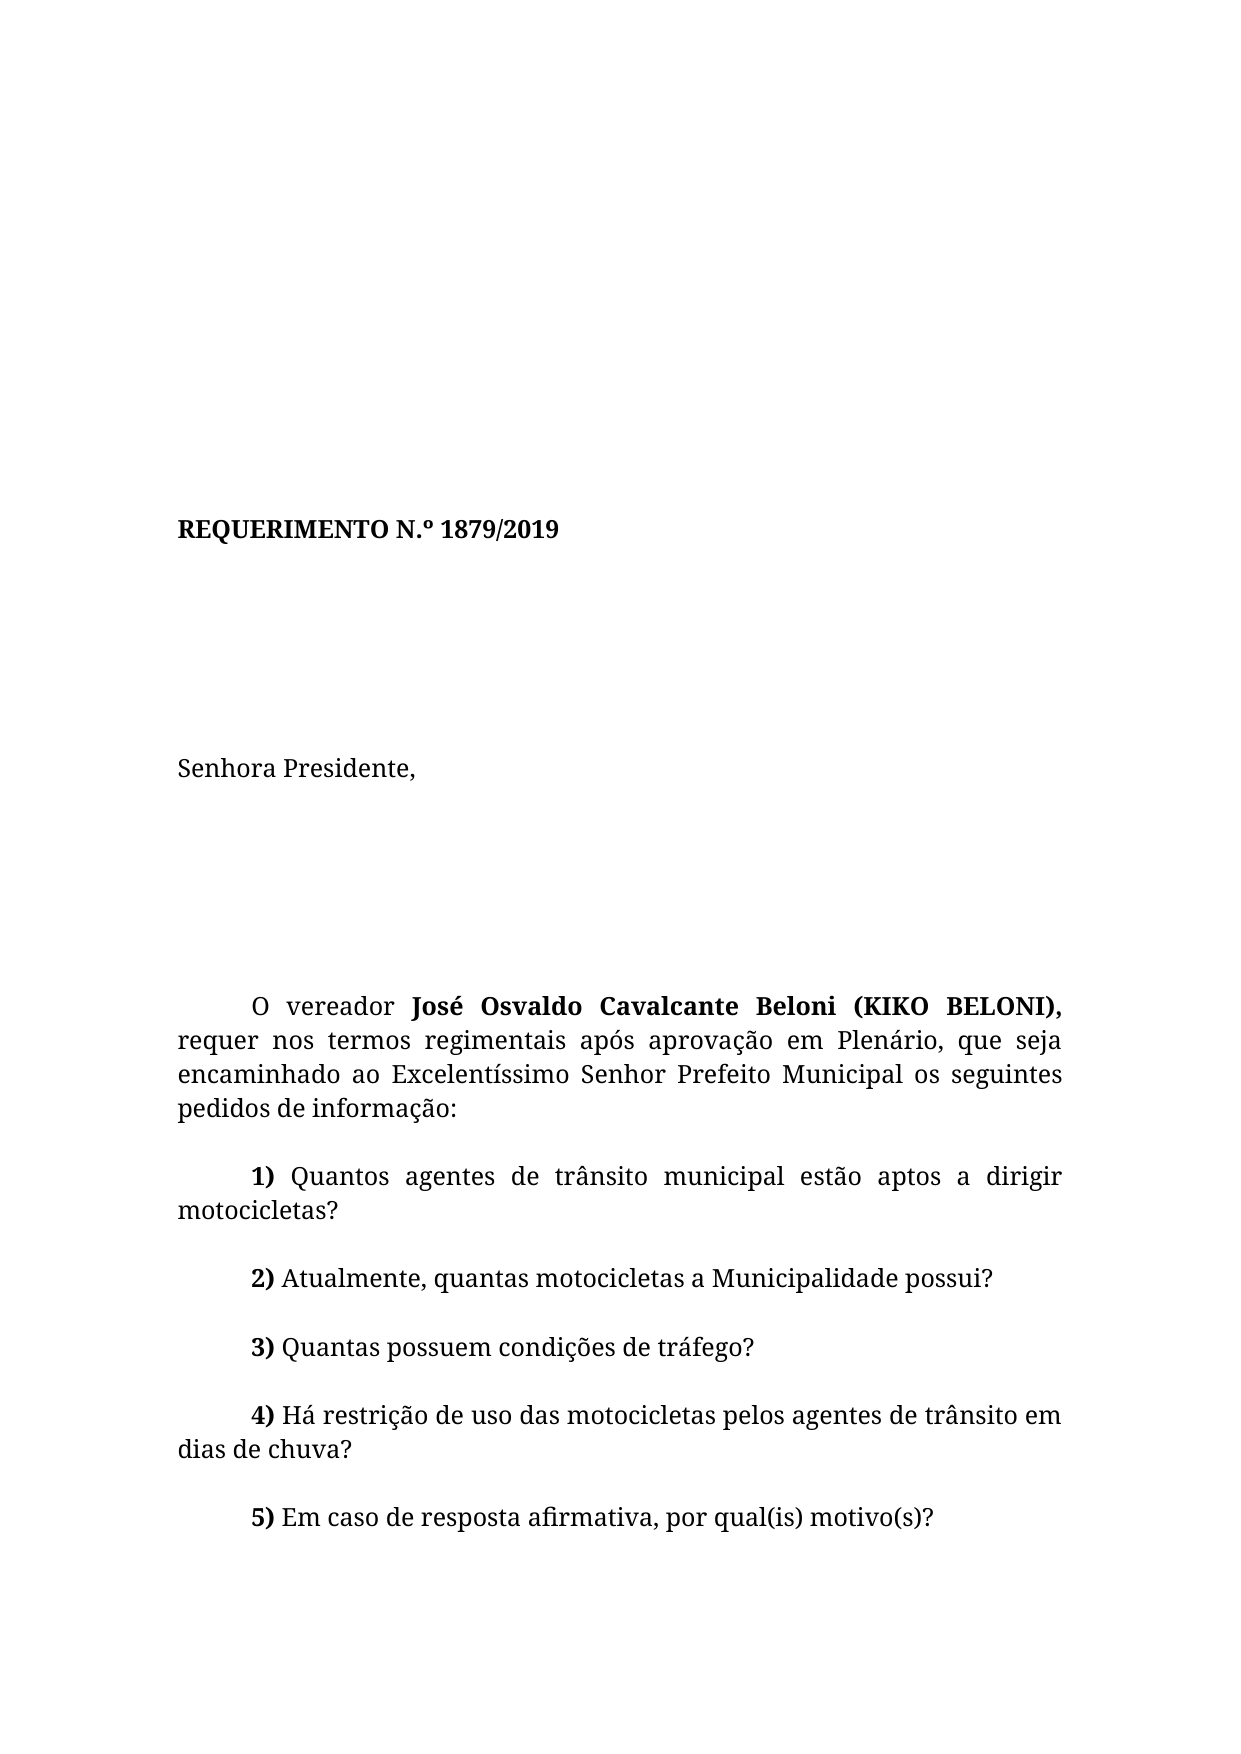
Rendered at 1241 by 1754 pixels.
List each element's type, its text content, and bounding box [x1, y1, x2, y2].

text 1) Quantos agentes de trânsito municipal estão aptos a dirigir motocicletas? [177, 1159, 1063, 1227]
text 4) Há restrição de uso das motocicletas pelos agentes de trânsito em dias de chuva? [177, 1397, 1063, 1466]
text 3) Quantas possuem condições de tráfego? [177, 1329, 1063, 1363]
text 2) Atualmente, quantas motocicletas a Municipalidade possui? [177, 1261, 1063, 1295]
text REQUERIMENTO N.º 1879/2019 [177, 512, 1063, 546]
text Senhora Presidente, [177, 750, 1063, 784]
text O vereador José Osvaldo Cavalcante Beloni (KIKO BELONI), requer nos termos regimentais após aprovação em Plenário, que seja encaminhado ao Excelentíssimo Senhor Prefeito Municipal os seguintes pedidos de informação: [177, 989, 1063, 1125]
text 5) Em caso de resposta afirmativa, por qual(is) motivo(s)? [177, 1499, 1063, 1534]
